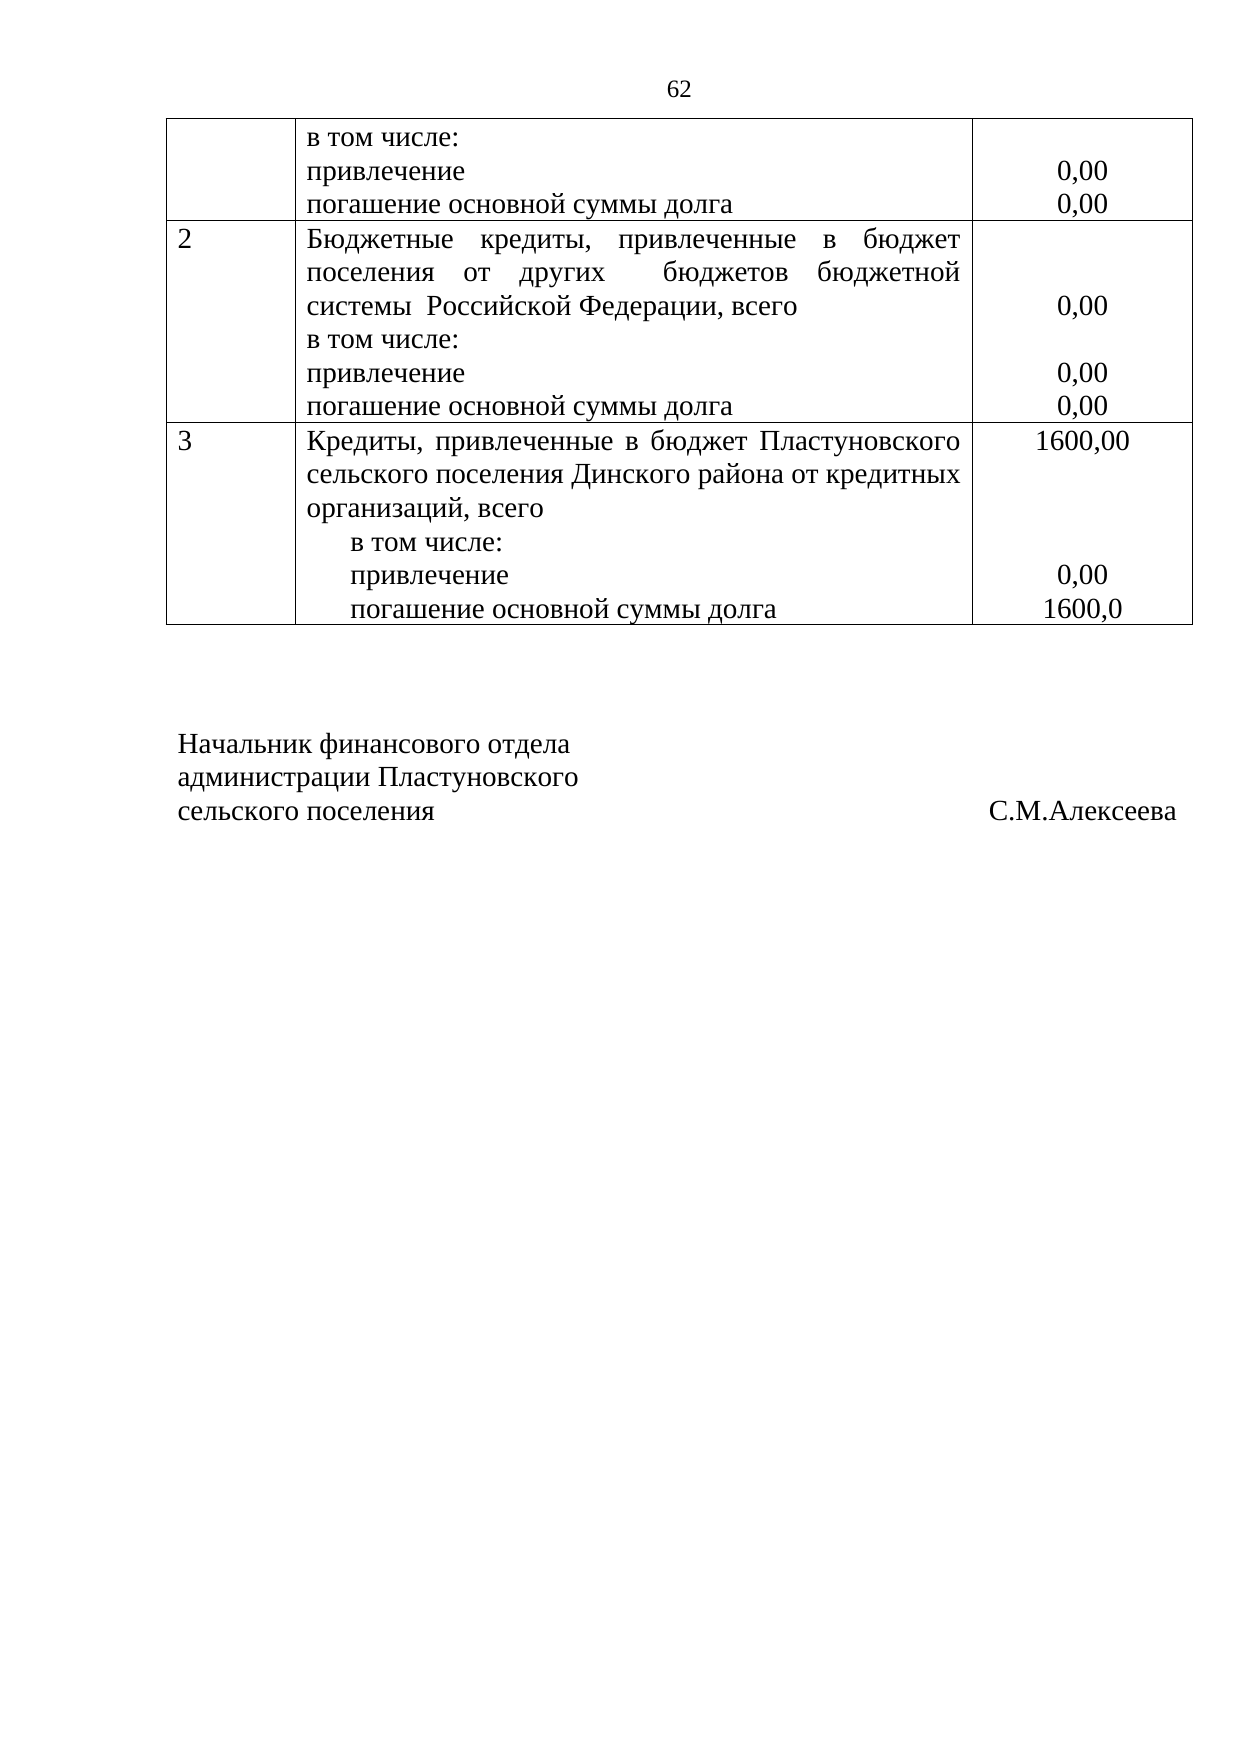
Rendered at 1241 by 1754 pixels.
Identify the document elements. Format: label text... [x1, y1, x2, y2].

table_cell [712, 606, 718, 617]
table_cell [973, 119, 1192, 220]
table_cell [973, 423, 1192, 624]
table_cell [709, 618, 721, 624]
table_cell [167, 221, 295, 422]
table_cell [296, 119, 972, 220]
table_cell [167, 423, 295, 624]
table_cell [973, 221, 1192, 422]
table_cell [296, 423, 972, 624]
text Начальник финансового отдела [177, 726, 1181, 759]
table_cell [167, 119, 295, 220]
text администрации Пластуновского [177, 759, 1181, 793]
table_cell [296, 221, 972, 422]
text сельского поселения С.М.Алексеева [177, 793, 1181, 827]
